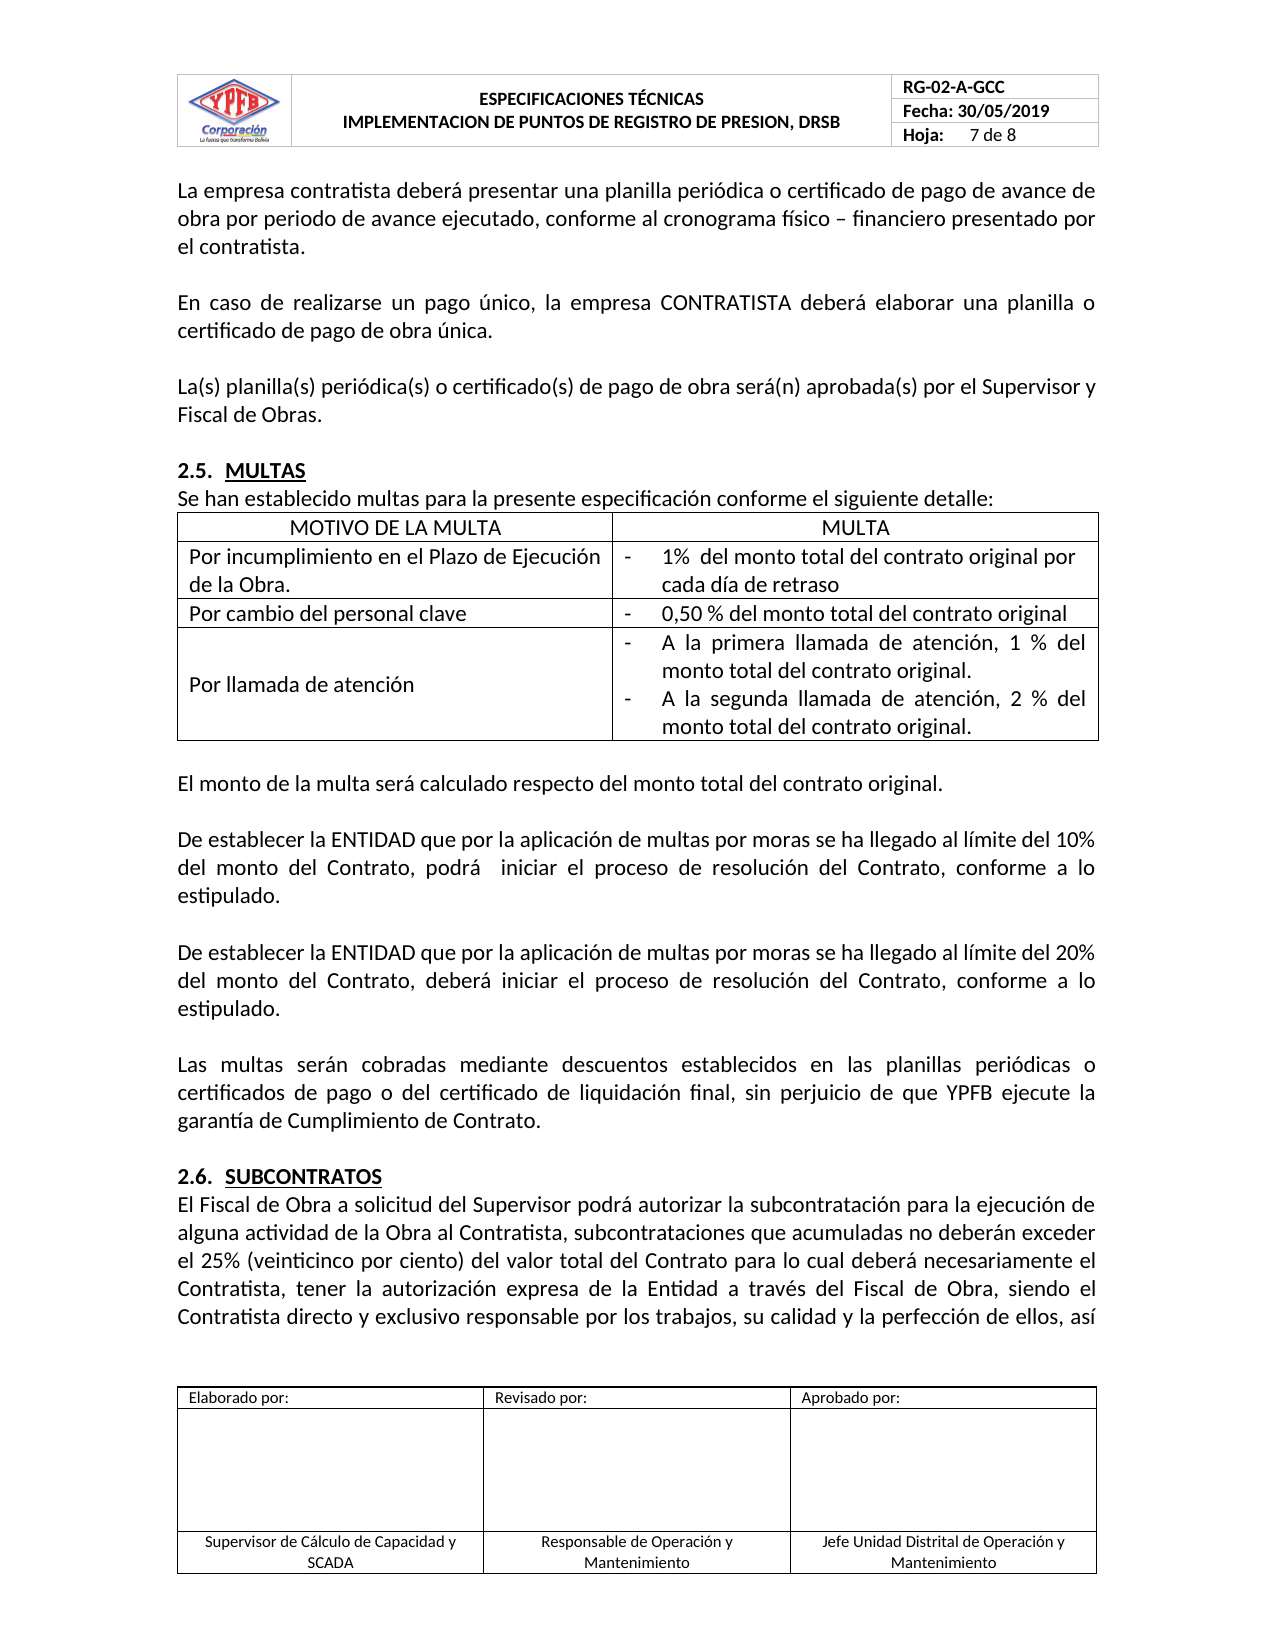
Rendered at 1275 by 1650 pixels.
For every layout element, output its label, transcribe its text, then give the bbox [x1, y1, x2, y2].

text De establecer la ENTIDAD que por la aplicación de multas por moras se ha llegado al límite del 10% del monto del Contrato, podrá iniciar el proceso de resolución del Contrato, conforme a lo estipulado. [177, 825, 1098, 909]
picture [183, 76, 285, 144]
table_cell 0,50 % del monto total del contrato original [613, 599, 1098, 627]
text En caso de realizarse un pago único, la empresa CONTRATISTA deberá elaborar una planilla o certificado de pago de obra única. [177, 288, 1098, 344]
table_cell A la primera llamada de atención, 1 % del monto total del contrato original. A la segunda llamada de atención, 2 % del monto total del contrato original. [613, 628, 1098, 740]
text El monto de la multa será calculado respecto del monto total del contrato original. [177, 769, 1098, 797]
text Las multas serán cobradas mediante descuentos establecidos en las planillas periódicas o certificados de pago o del certificado de liquidación final, sin perjuicio de que YPFB ejecute la garantía de Cumplimiento de Contrato. [177, 1050, 1098, 1134]
text De establecer la ENTIDAD que por la aplicación de multas por moras se ha llegado al límite del 20% del monto del Contrato, deberá iniciar el proceso de resolución del Contrato, conforme a lo estipulado. [177, 938, 1098, 1022]
list MULTAS [177, 456, 1098, 484]
text La(s) planilla(s) periódica(s) o certificado(s) de pago de obra será(n) aprobada(s) por el Supervisor y Fiscal de Obras. [177, 372, 1098, 428]
table_cell Por llamada de atención [178, 628, 612, 740]
table_cell Por cambio del personal clave [178, 599, 612, 627]
table_cell 1% del monto total del contrato original por cada día de retraso [613, 542, 1098, 598]
list SUBCONTRATOS [177, 1162, 1098, 1190]
text Se han establecido multas para la presente especificación conforme el siguiente detalle: [177, 484, 1098, 512]
text La empresa contratista deberá presentar una planilla periódica o certificado de pago de avance de obra por periodo de avance ejecutado, conforme al cronograma físico – financiero presentado por el contratista. [177, 176, 1098, 260]
table_header MOTIVO DE LA MULTA [178, 513, 612, 541]
table_header MULTA [613, 513, 1098, 541]
table_cell Por incumplimiento en el Plazo de Ejecución de la Obra. [178, 542, 612, 598]
